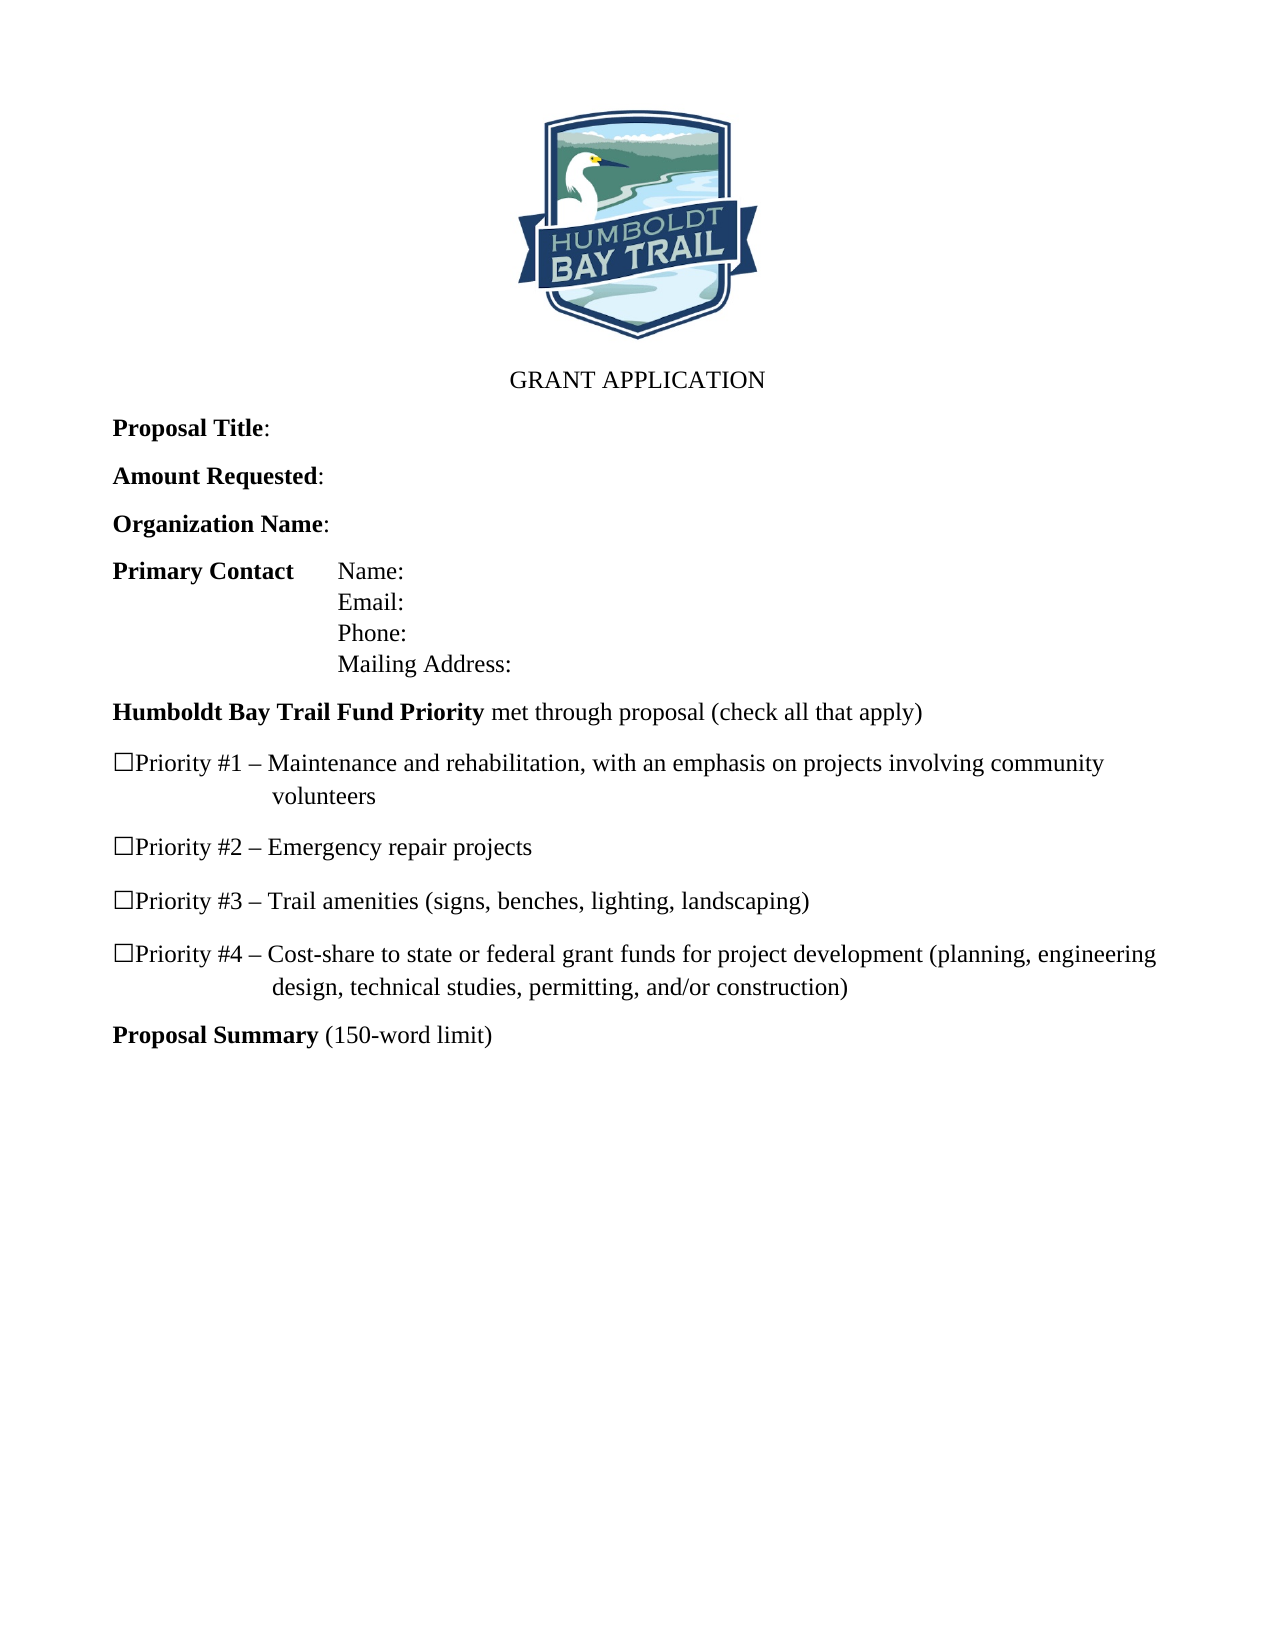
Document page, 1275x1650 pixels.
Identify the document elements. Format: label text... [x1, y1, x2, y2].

text Humboldt Bay Trail Fund Priority met through proposal (check all that apply) [112, 697, 1162, 726]
picture [510, 103, 765, 347]
text Proposal Title: [112, 413, 1162, 442]
text Organization Name: [112, 509, 1162, 537]
text Priority #3 – Trail amenities (signs, benches, lighting, landscaping) [112, 882, 1162, 917]
text Mailing Address: [112, 649, 1162, 678]
text Proposal Summary (150-word limit) [112, 1020, 1162, 1049]
text Priority #1 – Maintenance and rehabilitation, with an emphasis on projects involving community volunteers [112, 745, 1162, 810]
text Primary Contact Name: [112, 556, 1162, 585]
text Phone: [112, 618, 1162, 647]
text Priority #4 – Cost-share to state or federal grant funds for project development (planning, engineering design, technical studies, permitting, and/or construction) [112, 936, 1162, 1001]
text Amount Requested: [112, 461, 1162, 490]
text Priority #2 – Emergency repair projects [112, 829, 1162, 863]
text GRANT APPLICATION [112, 366, 1162, 394]
text Email: [112, 587, 1162, 616]
